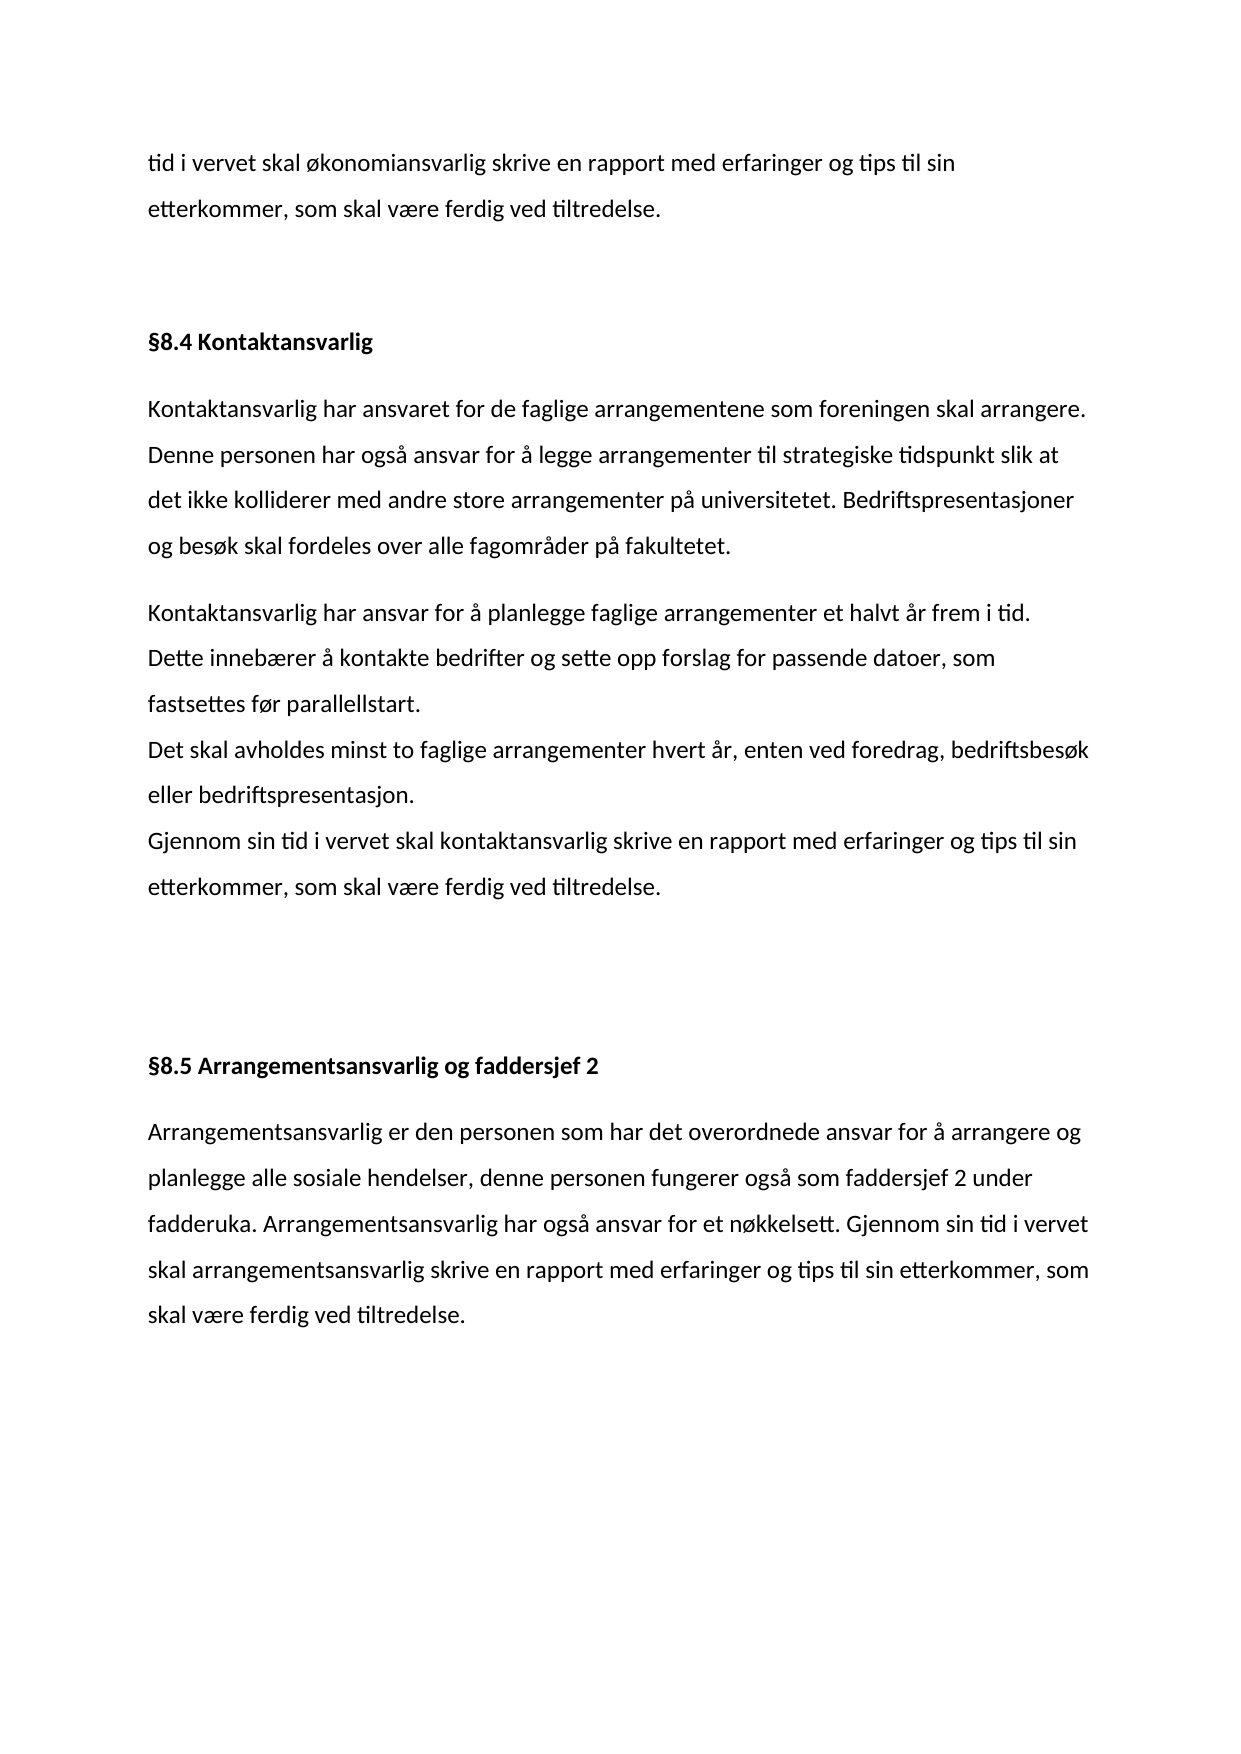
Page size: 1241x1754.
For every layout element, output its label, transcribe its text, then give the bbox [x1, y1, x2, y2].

text §8.4 Kontaktansvarlig [148, 326, 1093, 357]
text Kontaktansvarlig har ansvar for å planlegge faglige arrangementer et halvt år frem i tid. Dette innebærer å kontakte bedrifter og sette opp forslag for passende datoer, som fastsettes før parallellstart. [148, 597, 1093, 719]
text Gjennom sin tid i vervet skal kontaktansvarlig skrive en rapport med erfaringer og tips til sin etterkommer, som skal være ferdig ved tiltredelse. [148, 825, 1093, 902]
text Arrangementsansvarlig er den personen som har det overordnede ansvar for å arrangere og planlegge alle sosiale hendelser, denne personen fungerer også som faddersjef 2 under fadderuka. Arrangementsansvarlig har også ansvar for et nøkkelsett. Gjennom sin tid i vervet skal arrangementsansvarlig skrive en rapport med erfaringer og tips til sin etterkommer, som skal være ferdig ved tiltredelse. [148, 1117, 1093, 1330]
text Kontaktansvarlig har ansvaret for de faglige arrangementene som foreningen skal arrangere. Denne personen har også ansvar for å legge arrangementer til strategiske tidspunkt slik at det ikke kolliderer med andre store arrangementer på universitetet. Bedriftspresentasjoner og besøk skal fordeles over alle fagområder på fakultetet. [148, 393, 1093, 561]
text Det skal avholdes minst to faglige arrangementer hvert år, enten ved foredrag, bedriftsbesøk eller bedriftspresentasjon. [148, 734, 1093, 810]
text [148, 148, 1093, 224]
text §8.5 Arrangementsansvarlig og faddersjef 2 [148, 1050, 1093, 1081]
